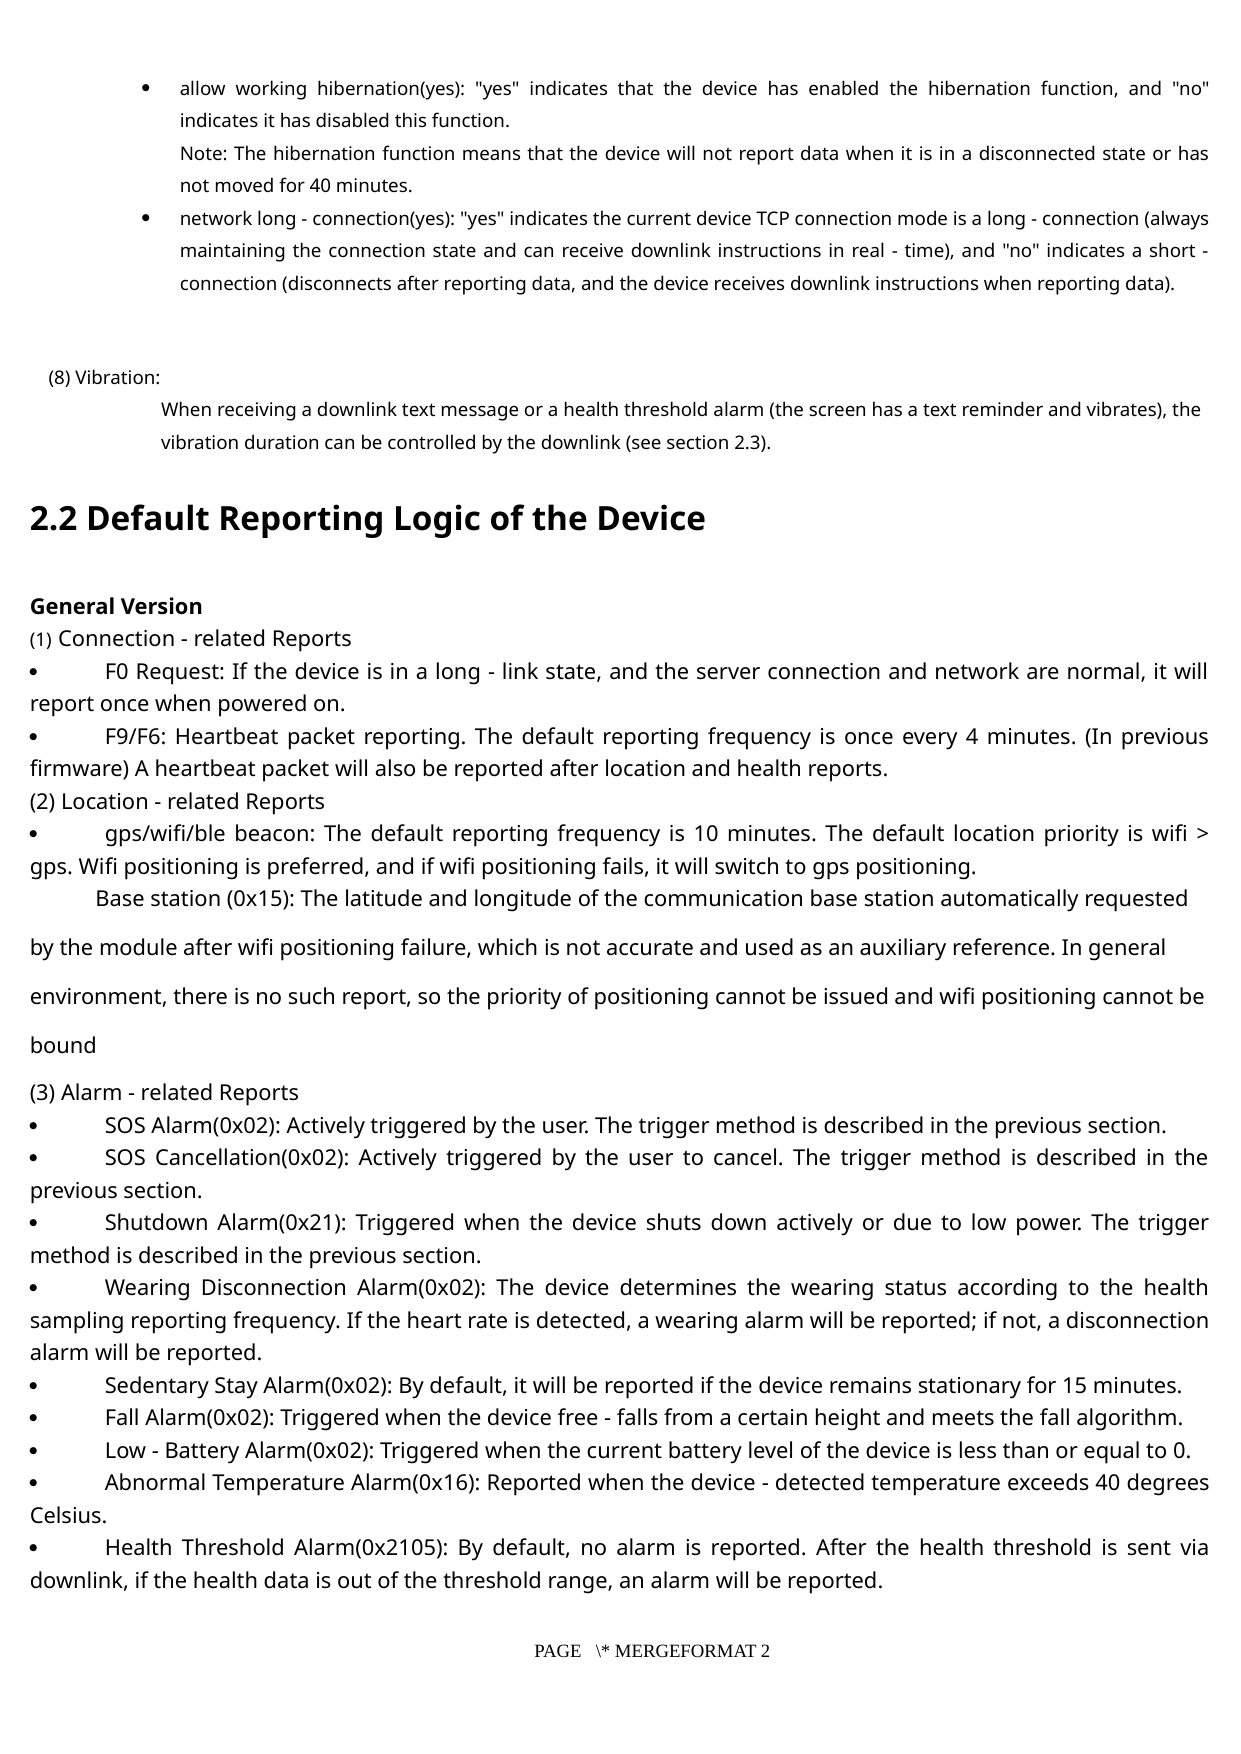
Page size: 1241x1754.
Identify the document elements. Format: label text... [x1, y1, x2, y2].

subtitle 2.2 Default Reporting Logic of the Device [29, 485, 1211, 550]
list Fall Alarm(0x02): Triggered when the device free - falls from a certain height and meets the fall algorithm. [29, 1401, 1211, 1433]
list Sedentary Stay Alarm(0x02): By default, it will be reported if the device remains stationary for 15 minutes. [29, 1368, 1211, 1401]
list SOS Alarm(0x02): Actively triggered by the user. The trigger method is described in the previous section. [29, 1108, 1211, 1141]
text (8) Vibration: When receiving a downlink text message or a health threshold alarm (the screen has a text reminder and vibrates), the vibration duration can be controlled by the downlink (see section 2.3). [48, 361, 1211, 458]
text General Version [29, 589, 1211, 622]
list (1) Connection - related Reports [58, 622, 1211, 654]
list network long - connection(yes): "yes" indicates the current device TCP connection mode is a long - connection (always maintaining the connection state and can receive downlink instructions in real - time), and "no" indicates a short - connection (disconnects after reporting data, and the device receives downlink instructions when reporting data). [142, 201, 1211, 299]
list (3) Alarm - related Reports [29, 1076, 1211, 1108]
list Abnormal Temperature Alarm(0x16): Reported when the device - detected temperature exceeds 40 degrees Celsius. [29, 1466, 1211, 1531]
list SOS Cancellation(0x02): Actively triggered by the user to cancel. The trigger method is described in the previous section. [29, 1141, 1211, 1206]
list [29, 1531, 1211, 1596]
list Wearing Disconnection Alarm(0x02): The device determines the wearing status according to the health sampling reporting frequency. If the heart rate is detected, a wearing alarm will be reported; if not, a disconnection alarm will be reported. [29, 1271, 1211, 1368]
list Base station (0x15): The latitude and longitude of the communication base station automatically requested by the module after wifi positioning failure, which is not accurate and used as an auxiliary reference. In general environment, there is no such report, so the priority of positioning cannot be issued and wifi positioning cannot be bound [29, 882, 1211, 1061]
list allow working hibernation(yes): "yes" indicates that the device has enabled the hibernation function, and "no" indicates it has disabled this function. Note: The hibernation function means that the device will not report data when it is in a disconnected state or has not moved for 40 minutes. [142, 71, 1211, 201]
list F0 Request: If the device is in a long - link state, and the server connection and network are normal, it will report once when powered on. [29, 654, 1211, 719]
list Low - Battery Alarm(0x02): Triggered when the current battery level of the device is less than or equal to 0. [29, 1433, 1211, 1466]
list gps/wifi/ble beacon: The default reporting frequency is 10 minutes. The default location priority is wifi > gps. Wifi positioning is preferred, and if wifi positioning fails, it will switch to gps positioning. [29, 817, 1211, 882]
list F9/F6: Heartbeat packet reporting. The default reporting frequency is once every 4 minutes. (In previous firmware) A heartbeat packet will also be reported after location and health reports. [29, 719, 1211, 784]
list Shutdown Alarm(0x21): Triggered when the device shuts down actively or due to low power. The trigger method is described in the previous section. [29, 1206, 1211, 1271]
list (2) Location - related Reports [29, 784, 1211, 817]
